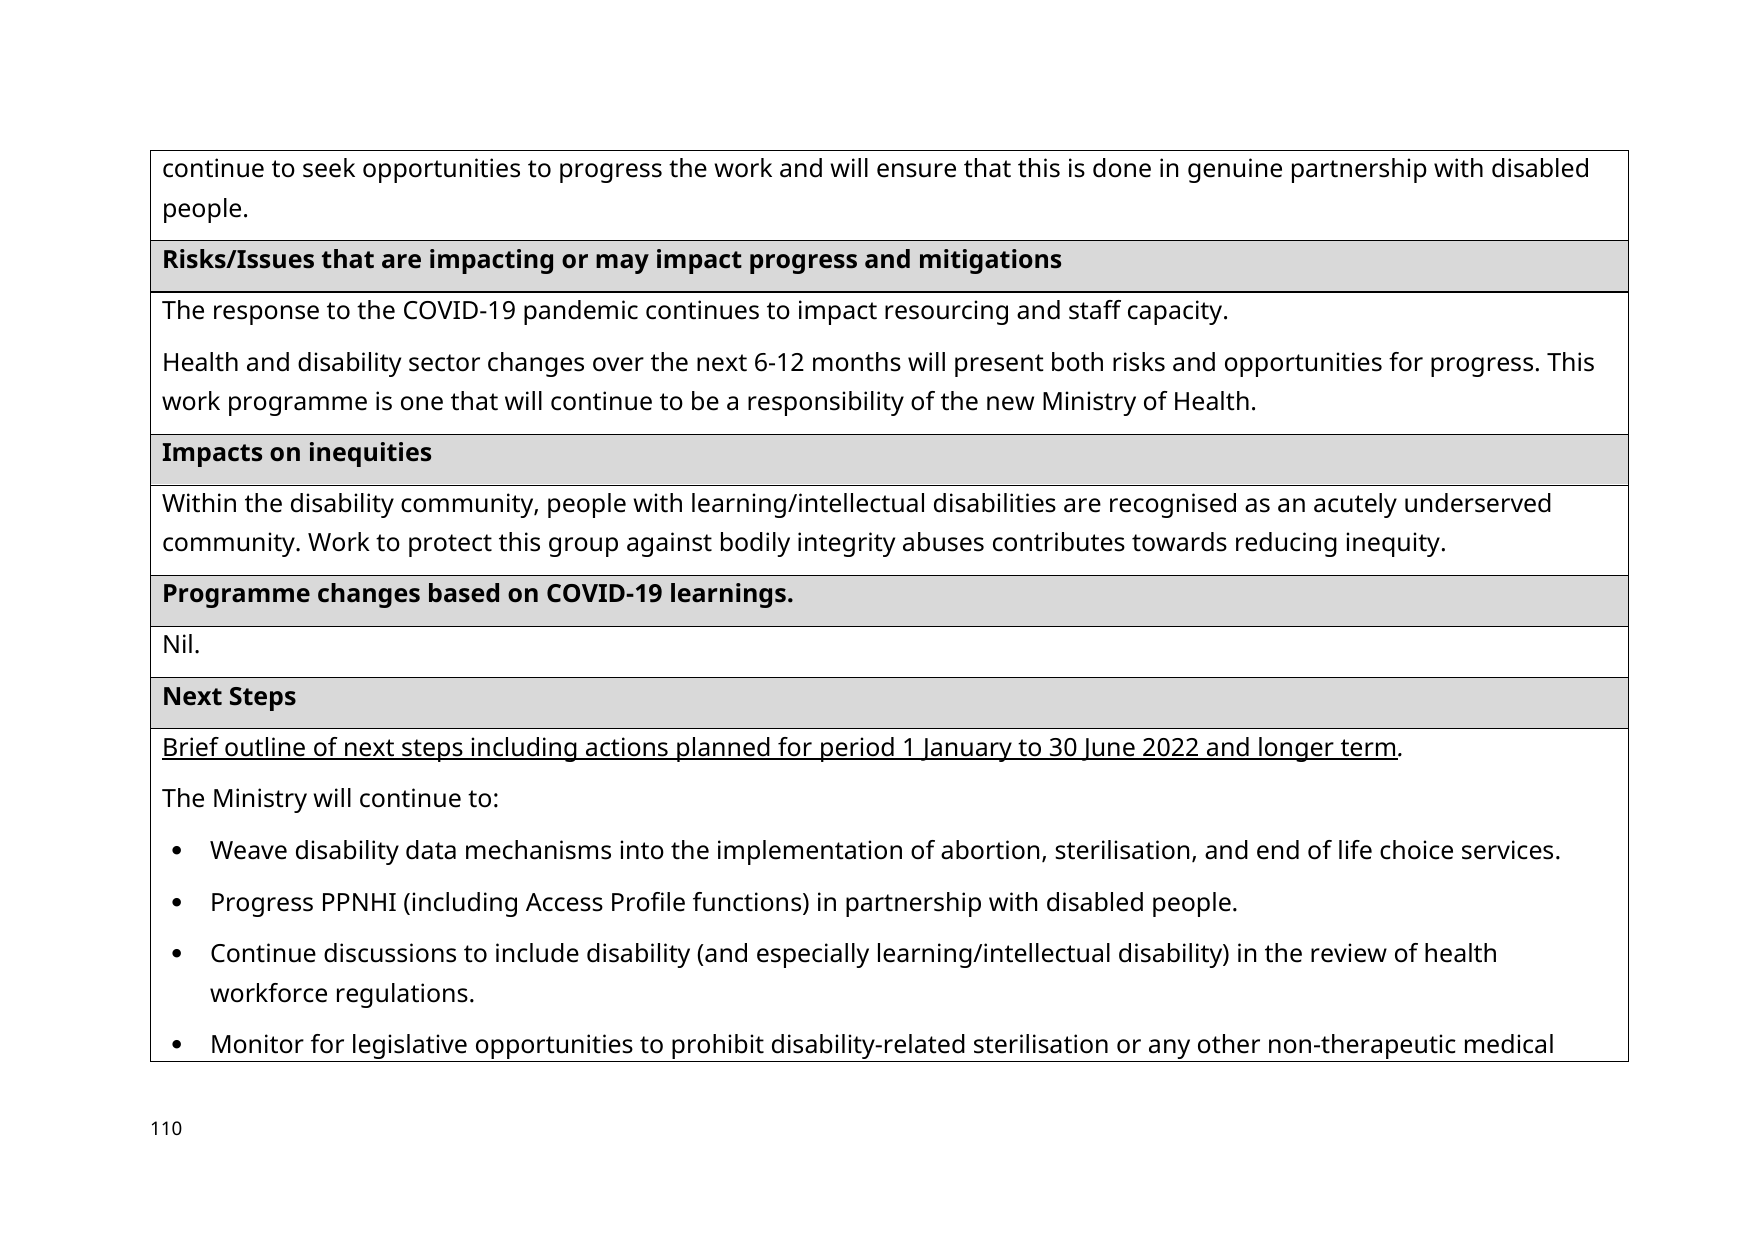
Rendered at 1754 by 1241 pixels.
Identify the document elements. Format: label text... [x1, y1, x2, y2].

table_cell Risks/Issues that are impacting or may impact progress and mitigations [151, 241, 1628, 291]
table_cell Within the disability community, people with learning/intellectual disabilities are recognised as an acutely underserved community. Work to protect this group against bodily integrity abuses contributes towards reducing inequity. [151, 486, 1628, 575]
table_cell Impacts on inequities [151, 435, 1628, 484]
table_cell Next Steps [151, 678, 1628, 728]
table_cell Nil. [151, 627, 1628, 677]
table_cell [151, 729, 1628, 1061]
table_cell Programme changes based on COVID-19 learnings. [151, 576, 1628, 626]
table_cell The response to the COVID-19 pandemic continues to impact resourcing and staff capacity. Health and disability sector changes over the next 6-12 months will present both risks and opportunities for progress. This work programme is one that will continue to be a responsibility of the new Ministry of Health. [151, 293, 1628, 433]
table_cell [151, 151, 1628, 240]
